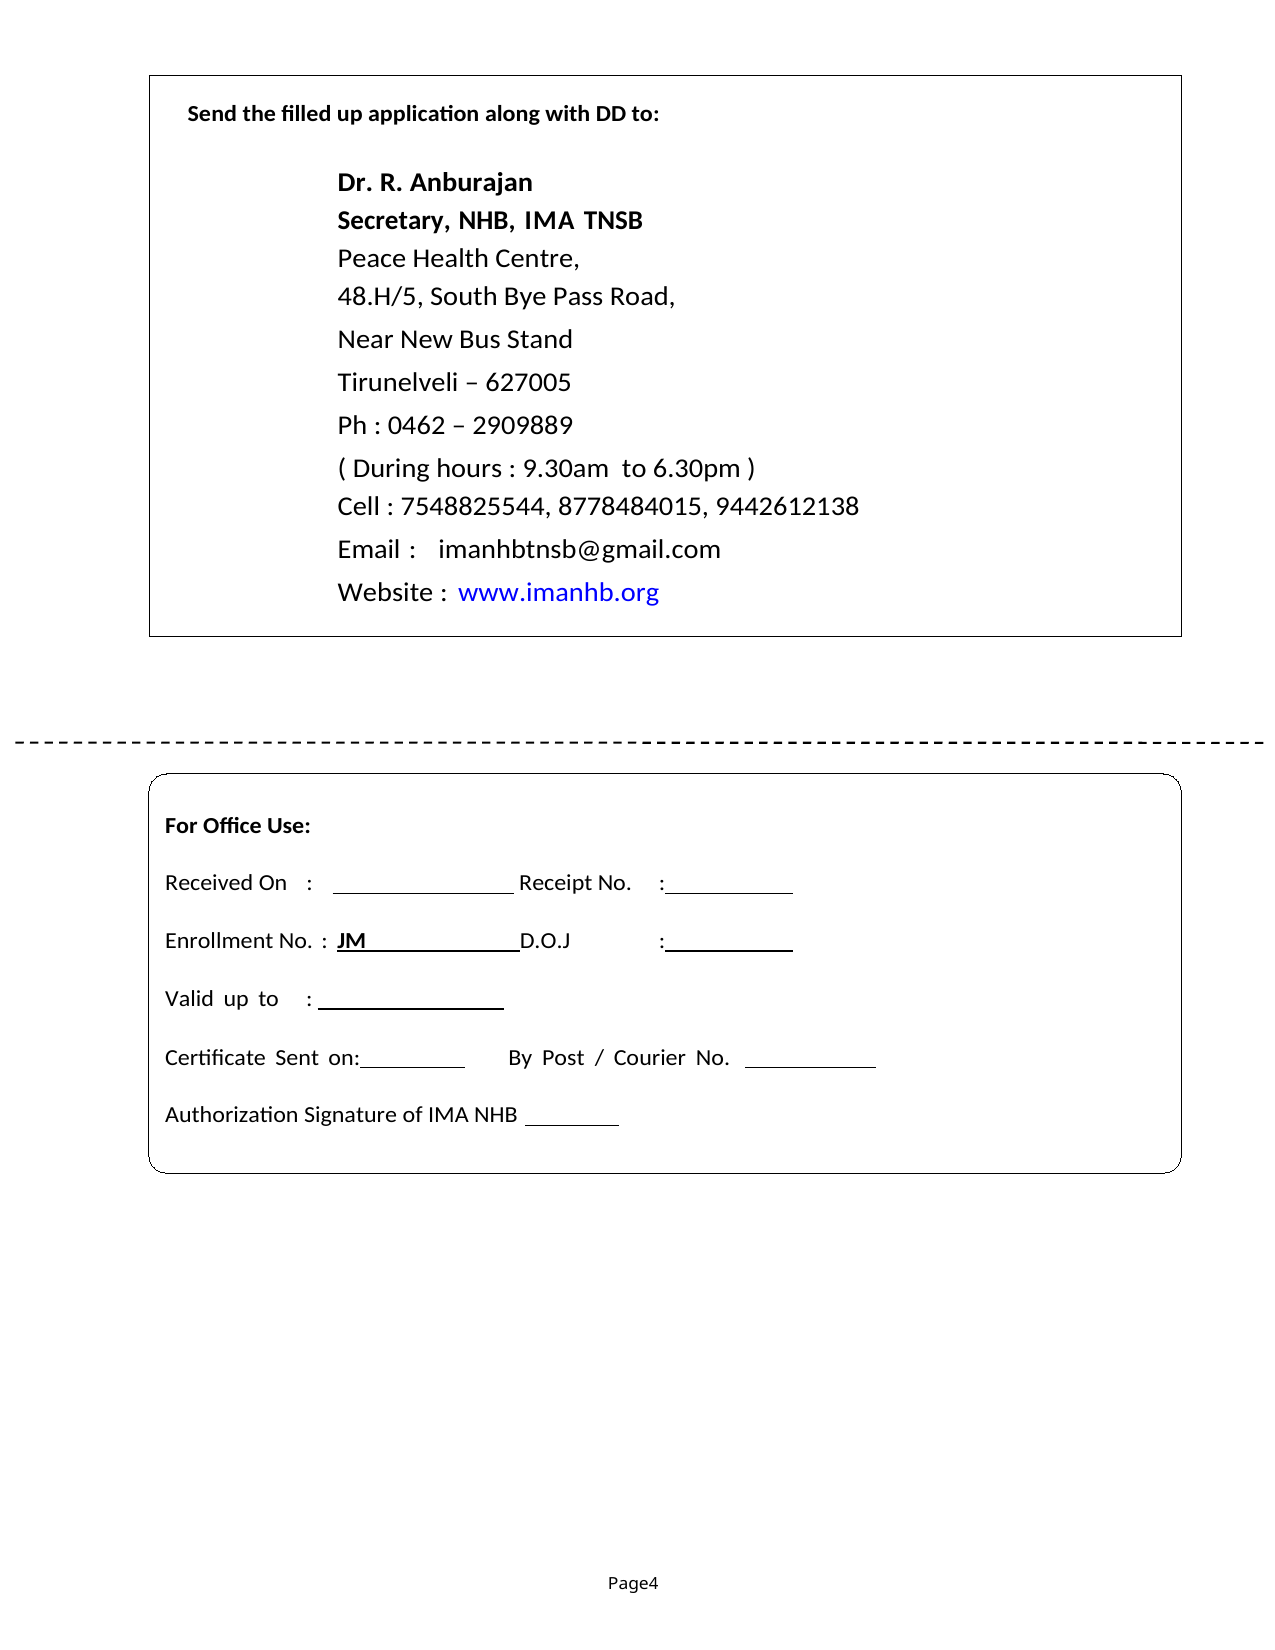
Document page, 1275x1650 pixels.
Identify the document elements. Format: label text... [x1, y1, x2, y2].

text Tirunelveli – 627005 [337, 365, 779, 398]
text Send the filled up application along with DD to: [112, 99, 1137, 128]
text Valid up to : [165, 984, 1137, 1012]
text Dr. R. Anburajan [337, 166, 821, 198]
text Secretary, NHB, IMA TNSB [337, 203, 821, 236]
text Peace Health Centre, [337, 241, 1137, 274]
text For Office Use: [165, 811, 1137, 839]
text Website : www.imanhb.org [337, 575, 779, 608]
text Enrollment No. : JM D.O.J : [165, 926, 1137, 954]
text Cell : 7548825544, 8778484015, 9442612138 [337, 489, 1137, 522]
text Certificate Sent on: By Post / Courier No. [165, 1043, 1137, 1071]
text Ph : 0462 – 2909889 [337, 408, 779, 441]
text ( During hours : 9.30am to 6.30pm ) [337, 451, 779, 484]
text Received On : Receipt No. : [165, 868, 1137, 897]
text Email : imanhbtnsb@gmail.com [337, 532, 779, 565]
text Authorization Signature of IMA NHB [165, 1101, 1137, 1128]
subtitle 48.H/5, South Bye Pass Road, [337, 279, 905, 312]
text Near New Bus Stand [337, 322, 779, 355]
